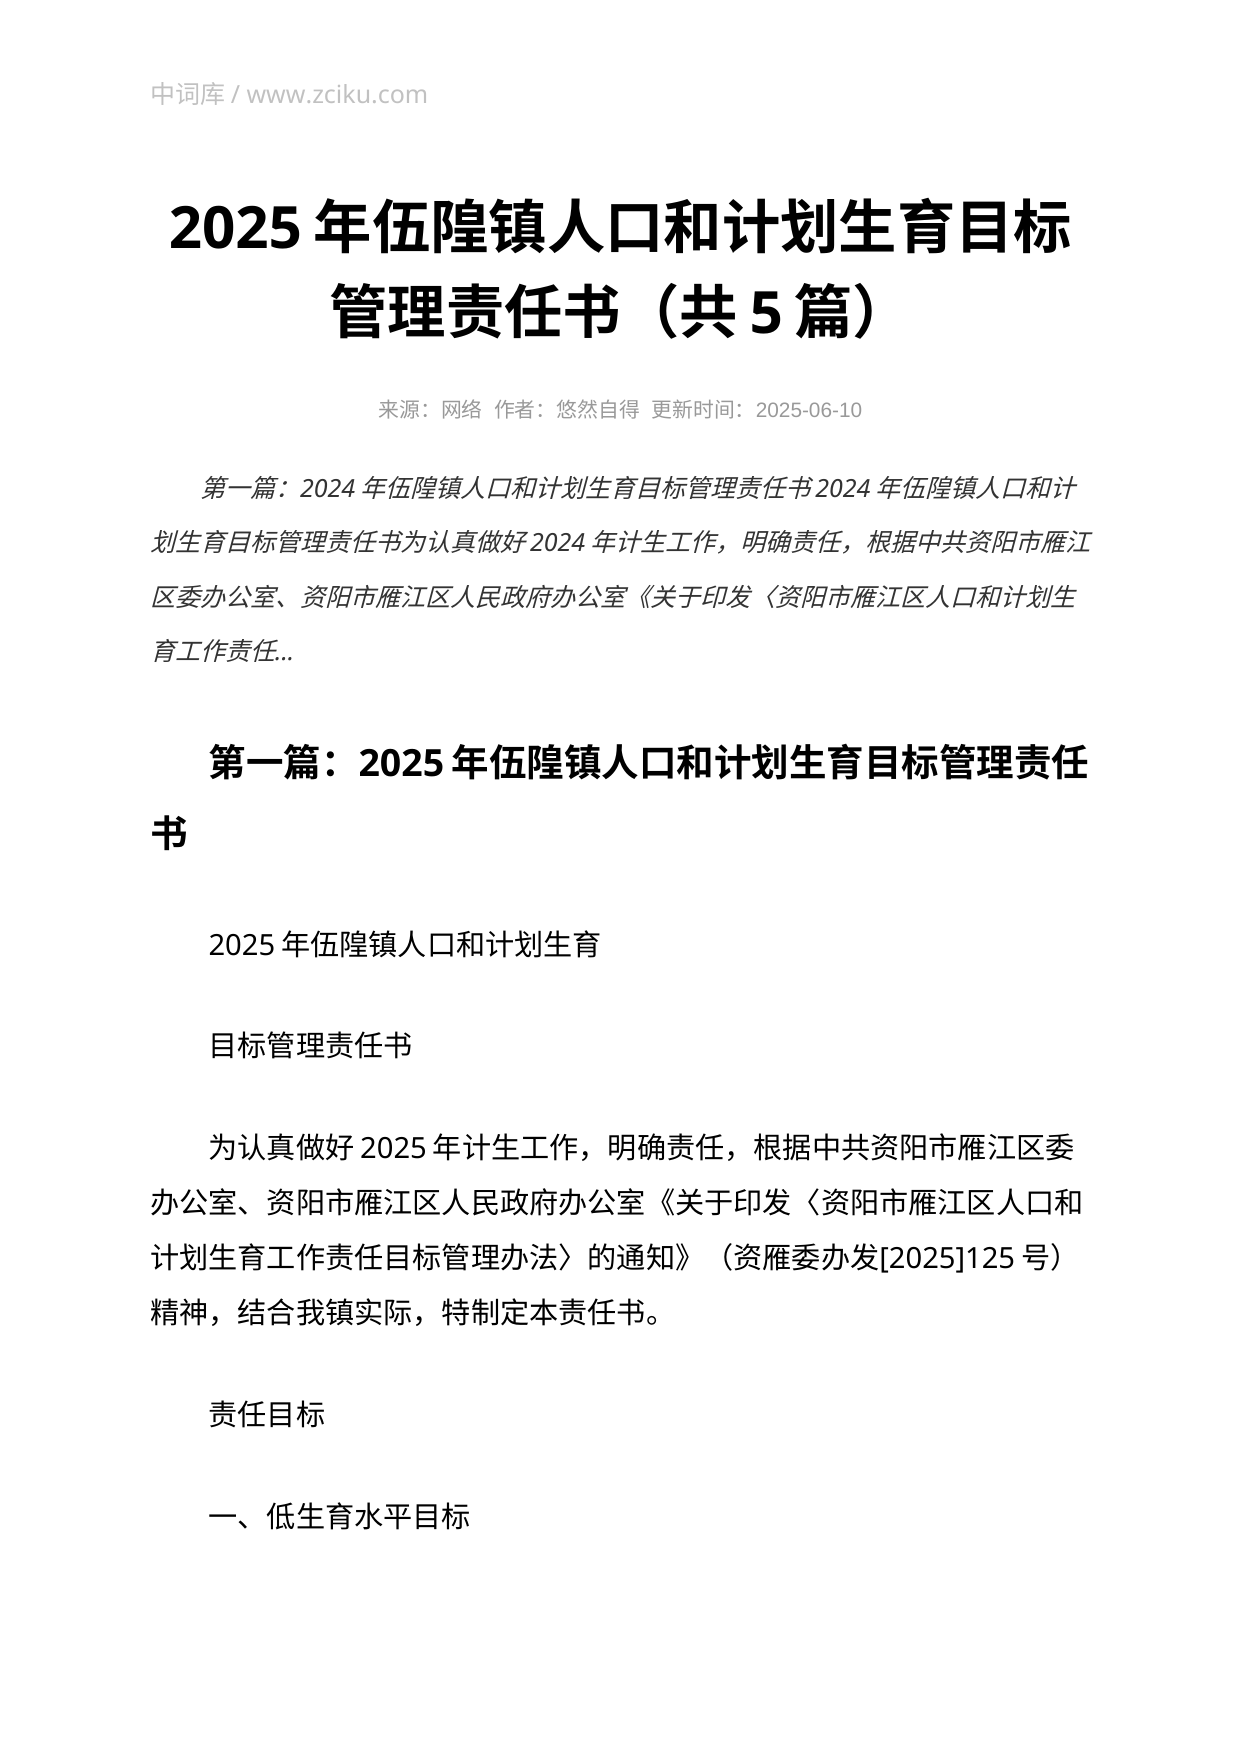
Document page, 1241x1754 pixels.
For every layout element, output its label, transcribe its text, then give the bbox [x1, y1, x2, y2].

text 一、低生育水平目标 [150, 1493, 1090, 1536]
text 目标管理责任书 [150, 1023, 1090, 1065]
subtitle 2025年伍隍镇人口和计划生育目标管理责任书（共5篇） [150, 181, 1090, 351]
text 为认真做好2025年计生工作，明确责任，根据中共资阳市雁江区委办公室、资阳市雁江区人民政府办公室《关于印发〈资阳市雁江区人口和计划生育工作责任目标管理办法〉的通知》（资雁委办发[2025]125号）精神，结合我镇实际，特制定本责任书。 [150, 1125, 1090, 1332]
text 第一篇：2025年伍隍镇人口和计划生育目标管理责任书 [150, 733, 1090, 858]
text 第一篇：2024年伍隍镇人口和计划生育目标管理责任书2024年伍隍镇人口和计划生育目标管理责任书为认真做好2024年计生工作，明确责任，根据中共资阳市雁江区委办公室、资阳市雁江区人民政府办公室《关于印发〈资阳市雁江区人口和计划生育工作责任... [150, 468, 1090, 668]
text 2025年伍隍镇人口和计划生育 [150, 921, 1090, 963]
text 责任目标 [150, 1391, 1090, 1434]
text 来源：网络 作者：悠然自得 更新时间：2025-06-10 [150, 398, 1090, 422]
